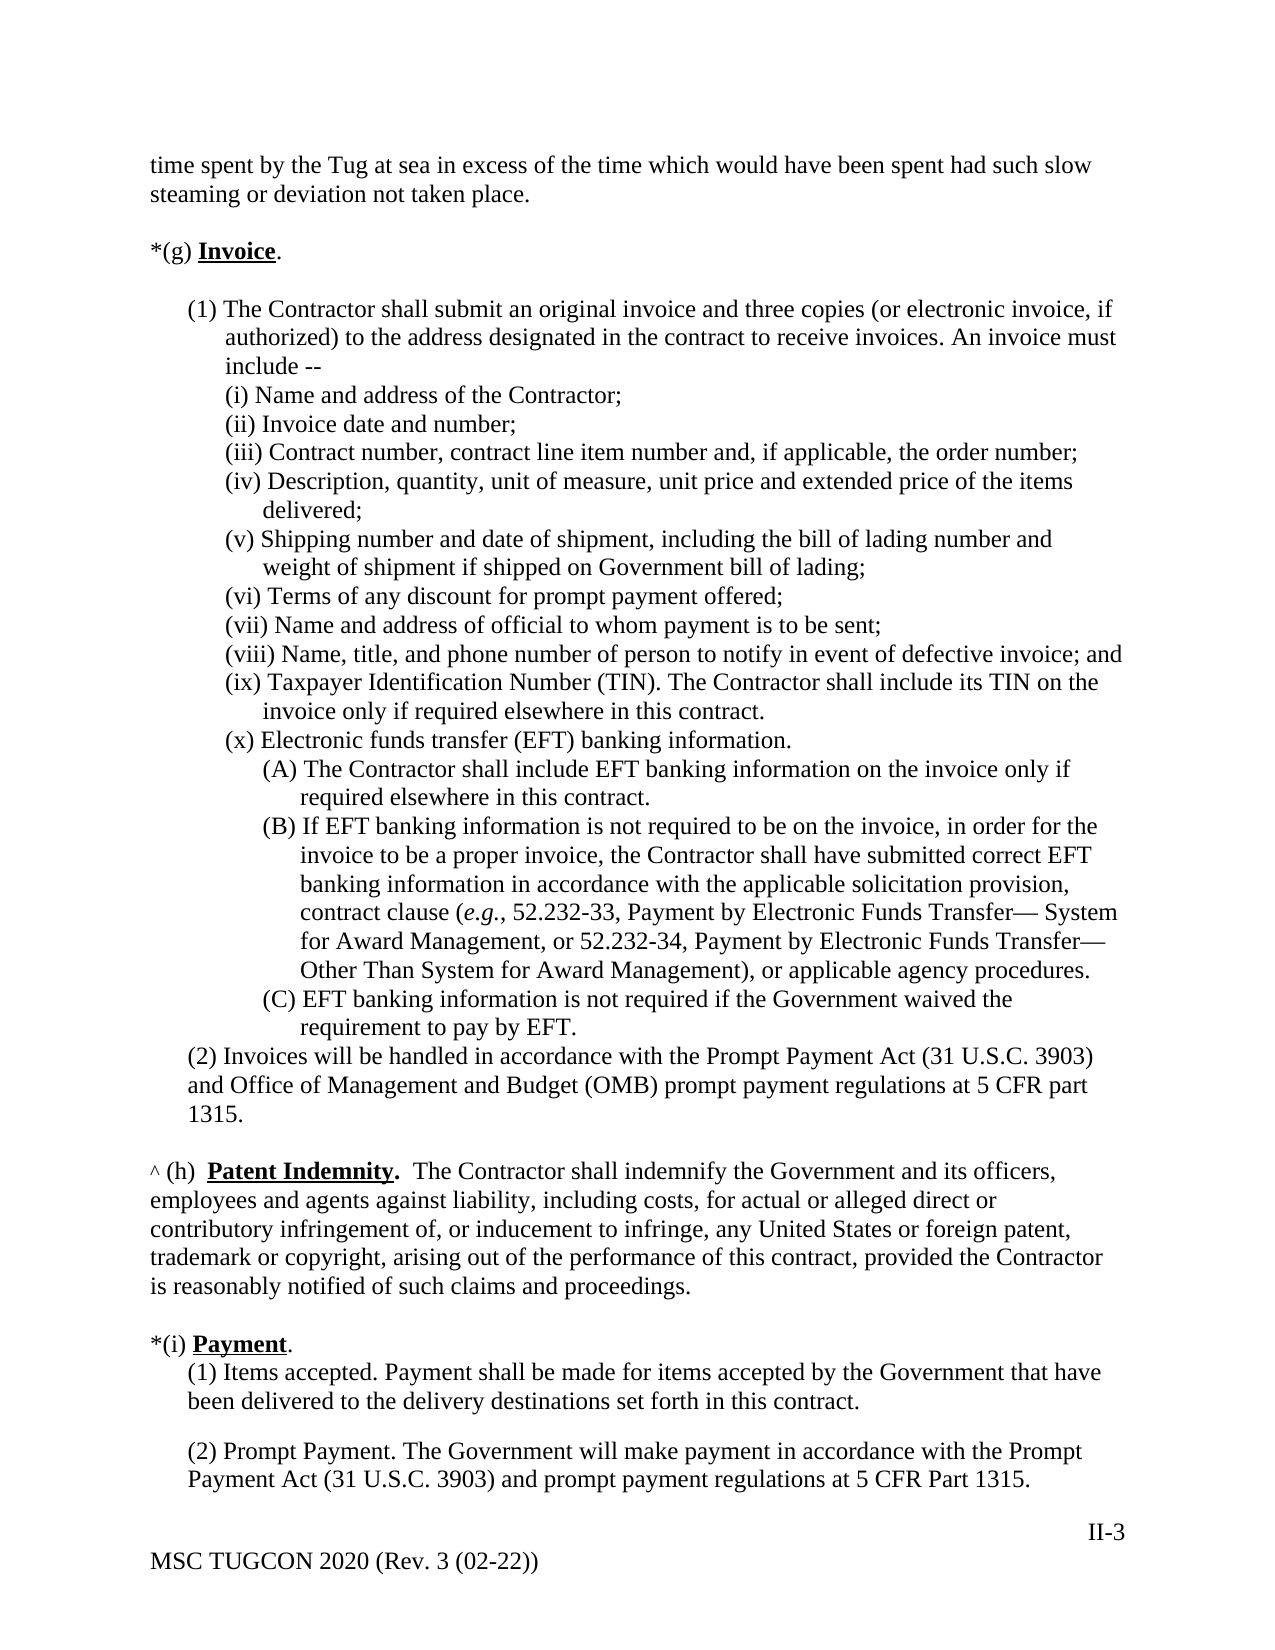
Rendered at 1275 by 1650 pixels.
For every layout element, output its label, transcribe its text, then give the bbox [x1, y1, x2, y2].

text (ii) Invoice date and number; [225, 409, 1125, 437]
text (C) EFT banking information is not required if the Government waived the requirement to pay by EFT. [262, 984, 1125, 1041]
text (v) Shipping number and date of shipment, including the bill of lading number and weight of shipment if shipped on Government bill of lading; [225, 524, 1125, 581]
text (B) If EFT banking information is not required to be on the invoice, in order for the invoice to be a proper invoice, the Contractor shall have submitted correct EFT banking information in accordance with the applicable solicitation provision, contract clause (e.g., 52.232-33, Payment by Electronic Funds Transfer— System for Award Management, or 52.232-34, Payment by Electronic Funds Transfer—Other Than System for Award Management), or applicable agency procedures. [262, 811, 1125, 984]
text ^ (h) Patent Indemnity. The Contractor shall indemnify the Government and its officers, employees and agents against liability, including costs, for actual or alleged direct or contributory infringement of, or inducement to infringe, any United States or foreign patent, trademark or copyright, arising out of the performance of this contract, provided the Contractor is reasonably notified of such claims and proceedings. [150, 1156, 1125, 1300]
text *(i) Payment. [150, 1329, 1125, 1357]
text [150, 150, 1125, 207]
text (2) Prompt Payment. The Government will make payment in accordance with the Prompt Payment Act (31 U.S.C. 3903) and prompt payment regulations at 5 CFR Part 1315. [187, 1436, 1125, 1493]
text (x) Electronic funds transfer (EFT) banking information. [225, 725, 1125, 754]
text (vi) Terms of any discount for prompt payment offered; [225, 581, 1125, 610]
text (1) Items accepted. Payment shall be made for items accepted by the Government that have been delivered to the delivery destinations set forth in this contract. [187, 1357, 1125, 1415]
text (ix) Taxpayer Identification Number (TIN). The Contractor shall include its TIN on the invoice only if required elsewhere in this contract. [225, 667, 1125, 725]
text (vii) Name and address of official to whom payment is to be sent; [225, 610, 1125, 639]
text (viii) Name, title, and phone number of person to notify in event of defective invoice; and [225, 639, 1125, 667]
text (iii) Contract number, contract line item number and, if applicable, the order number; [225, 437, 1125, 466]
text (2) Invoices will be handled in accordance with the Prompt Payment Act (31 U.S.C. 3903) and Office of Management and Budget (OMB) prompt payment regulations at 5 CFR part 1315. [187, 1041, 1125, 1127]
text (i) Name and address of the Contractor; [225, 380, 1125, 409]
text (A) The Contractor shall include EFT banking information on the invoice only if required elsewhere in this contract. [262, 754, 1125, 811]
text (iv) Description, quantity, unit of measure, unit price and extended price of the items delivered; [225, 466, 1125, 524]
text *(g) Invoice. [150, 236, 1125, 265]
text (1) The Contractor shall submit an original invoice and three copies (or electronic invoice, if authorized) to the address designated in the contract to receive invoices. An invoice must include -- [187, 294, 1125, 380]
